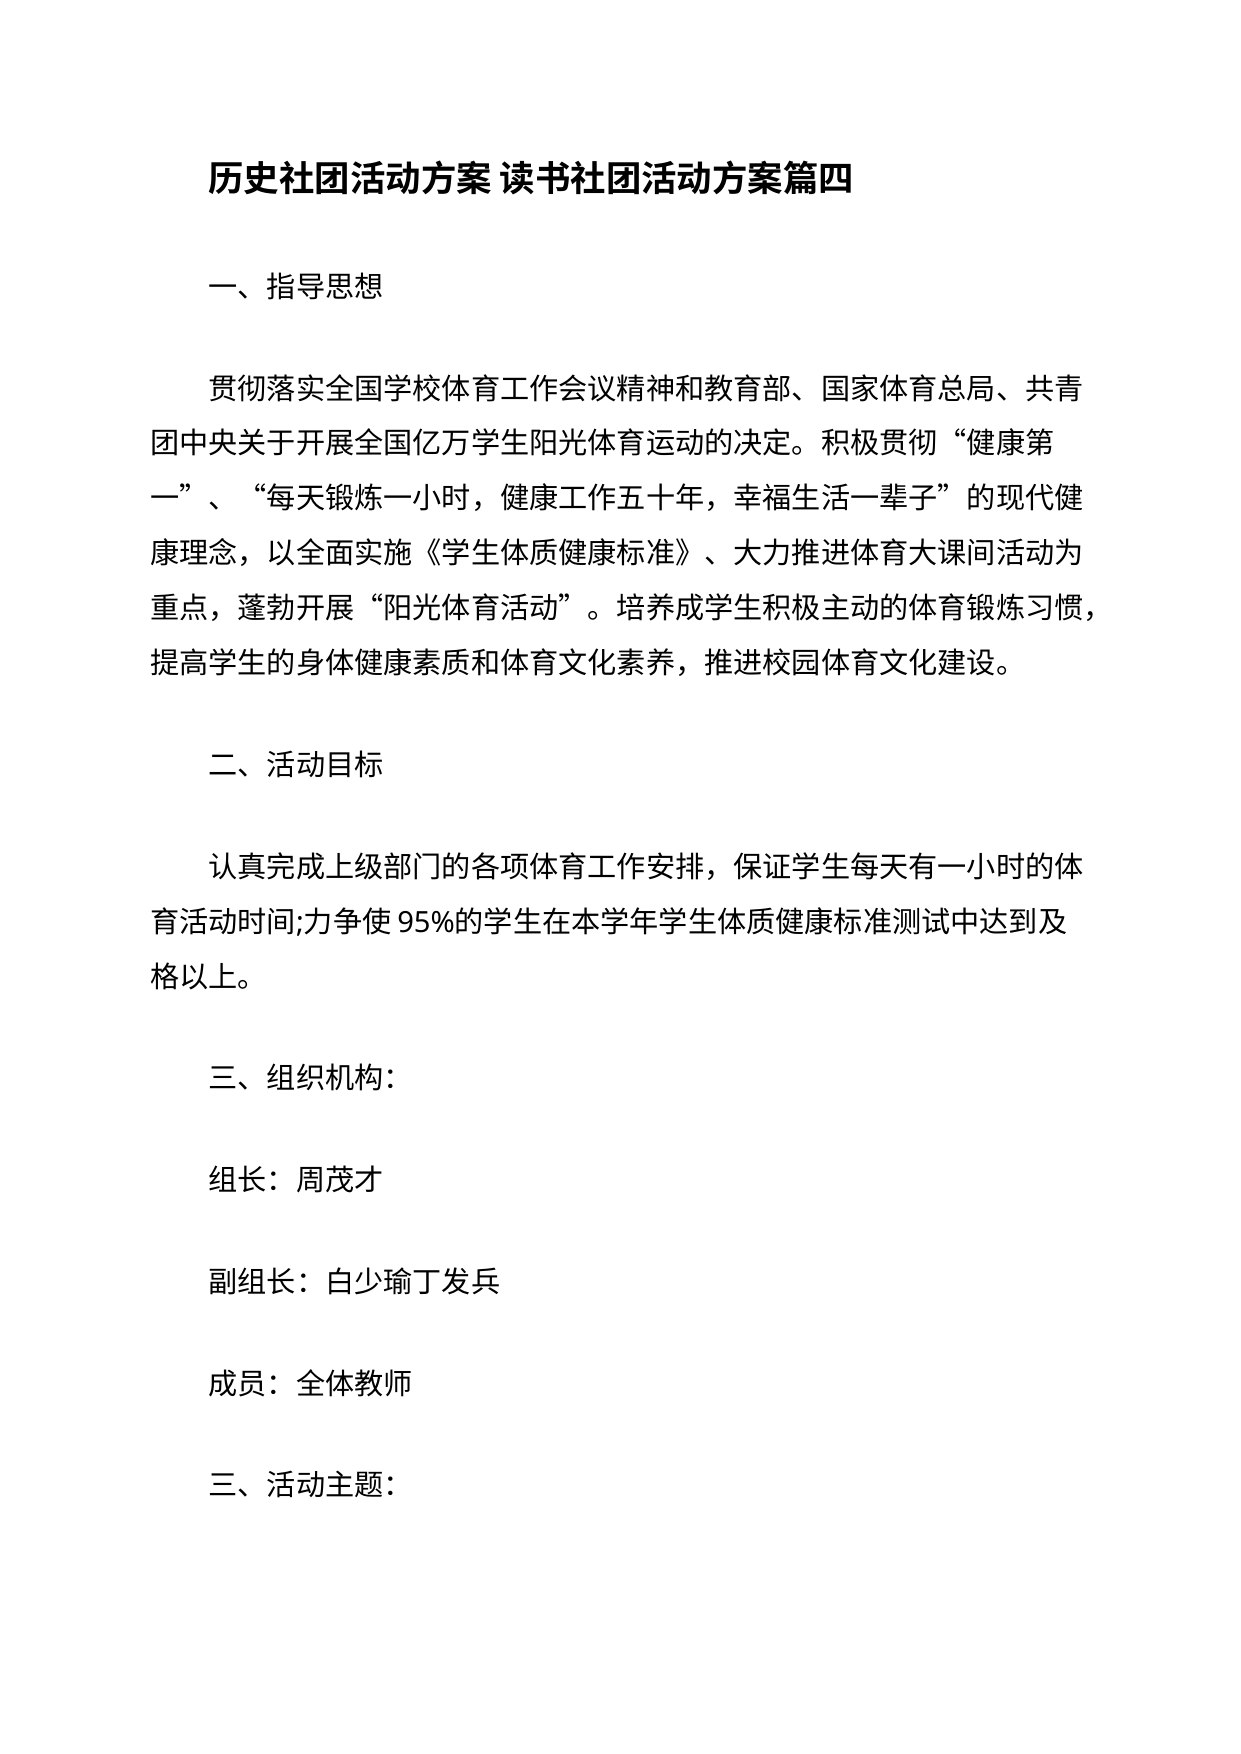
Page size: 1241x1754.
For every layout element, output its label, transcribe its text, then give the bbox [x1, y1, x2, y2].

text 三、活动主题： [150, 1462, 1090, 1504]
text 贯彻落实全国学校体育工作会议精神和教育部、国家体育总局、共青团中央关于开展全国亿万学生阳光体育运动的决定。积极贯彻“健康第一”、“每天锻炼一小时，健康工作五十年，幸福生活一辈子”的现代健康理念，以全面实施《学生体质健康标准》、大力推进体育大课间活动为重点，蓬勃开展“阳光体育活动”。培养成学生积极主动的体育锻炼习惯，提高学生的身体健康素质和体育文化素养，推进校园体育文化建设。 [150, 365, 1090, 682]
text 一、指导思想 [150, 263, 1090, 306]
text 认真完成上级部门的各项体育工作安排，保证学生每天有一小时的体育活动时间;力争使95%的学生在本学年学生体质健康标准测试中达到及格以上。 [150, 843, 1090, 995]
text 成员：全体教师 [150, 1360, 1090, 1402]
text 副组长：白少瑜丁发兵 [150, 1258, 1090, 1301]
text 二、活动目标 [150, 741, 1090, 784]
text 三、组织机构： [150, 1055, 1090, 1097]
text 组长：周茂才 [150, 1157, 1090, 1199]
text 历史社团活动方案 读书社团活动方案篇四 [150, 150, 1090, 201]
